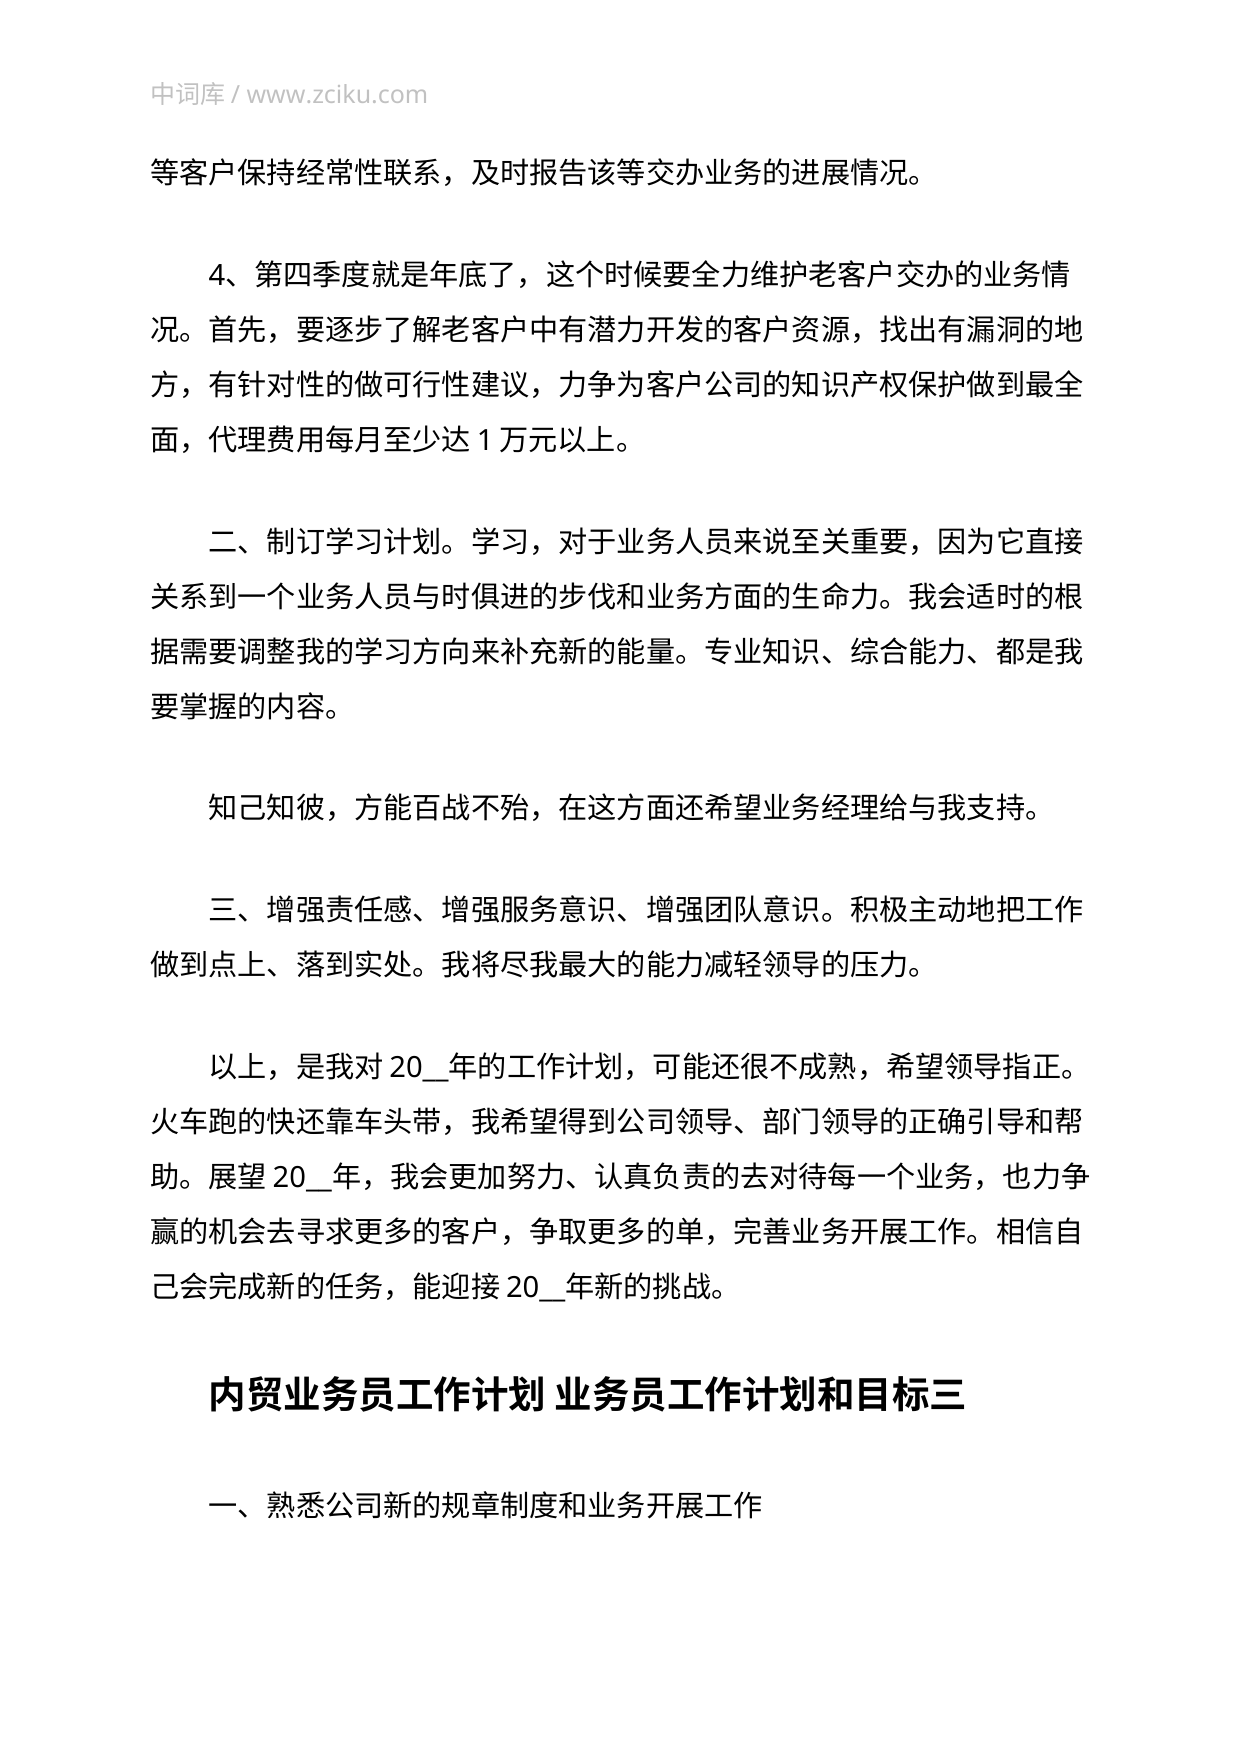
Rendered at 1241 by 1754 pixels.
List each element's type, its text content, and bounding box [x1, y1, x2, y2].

text 一、熟悉公司新的规章制度和业务开展工作 [150, 1483, 1090, 1525]
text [150, 150, 1090, 192]
text 三、增强责任感、增强服务意识、增强团队意识。积极主动地把工作做到点上、落到实处。我将尽我最大的能力减轻领导的压力。 [150, 887, 1090, 984]
text 内贸业务员工作计划 业务员工作计划和目标三 [150, 1365, 1090, 1419]
text 4、第四季度就是年底了，这个时候要全力维护老客户交办的业务情况。首先，要逐步了解老客户中有潜力开发的客户资源，找出有漏洞的地方，有针对性的做可行性建议，力争为客户公司的知识产权保护做到最全面，代理费用每月至少达1万元以上。 [150, 252, 1090, 459]
text 以上，是我对20__年的工作计划，可能还很不成熟，希望领导指正。火车跑的快还靠车头带，我希望得到公司领导、部门领导的正确引导和帮助。展望20__年，我会更加努力、认真负责的去对待每一个业务，也力争赢的机会去寻求更多的客户，争取更多的单，完善业务开展工作。相信自己会完成新的任务，能迎接20__年新的挑战。 [150, 1043, 1090, 1306]
text 知己知彼，方能百战不殆，在这方面还希望业务经理给与我支持。 [150, 785, 1090, 827]
text 二、制订学习计划。学习，对于业务人员来说至关重要，因为它直接关系到一个业务人员与时俱进的步伐和业务方面的生命力。我会适时的根据需要调整我的学习方向来补充新的能量。专业知识、综合能力、都是我要掌握的内容。 [150, 518, 1090, 726]
